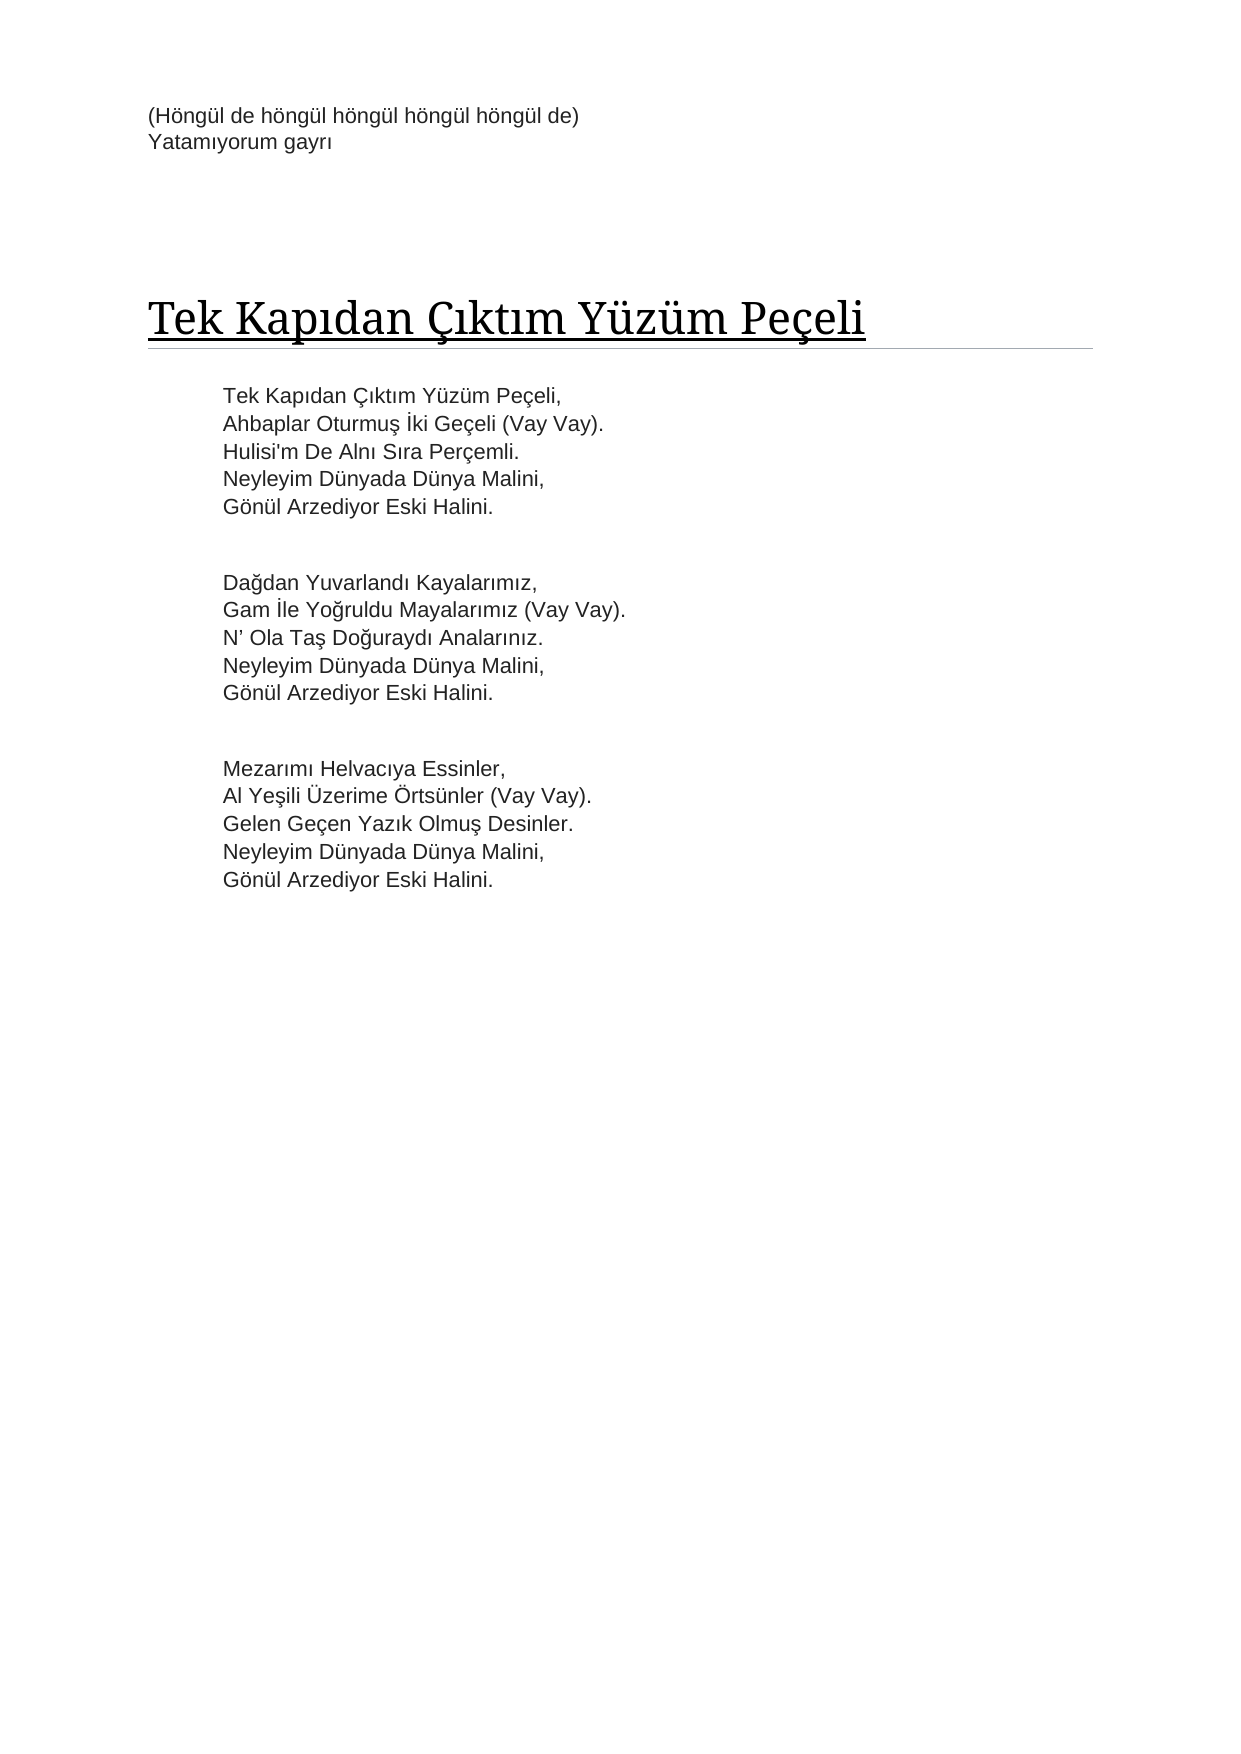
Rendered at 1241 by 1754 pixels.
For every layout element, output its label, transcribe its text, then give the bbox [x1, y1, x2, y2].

text Gelen Geçen Yazık Olmuş Desinler. [223, 811, 1093, 836]
text Ahbaplar Oturmuş İki Geçeli (Vay Vay). [223, 411, 1093, 436]
text Neyleyim Dünyada Dünya Malini, [223, 653, 1093, 678]
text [148, 103, 1093, 154]
text Gam İle Yoğruldu Mayalarımız (Vay Vay). [223, 597, 1093, 622]
text Tek Kapıdan Çıktım Yüzüm Peçeli [148, 287, 1093, 348]
text Gönül Arzediyor Eski Halini. [223, 494, 1093, 519]
text N’ Ola Taş Doğuraydı Analarınız. [223, 625, 1093, 650]
text Gönül Arzediyor Eski Halini. [223, 867, 1093, 892]
text Al Yeşili Üzerime Örtsünler (Vay Vay). [223, 783, 1093, 809]
text Dağdan Yuvarlandı Kayalarımız, [223, 569, 1093, 595]
text Neyleyim Dünyada Dünya Malini, [223, 839, 1093, 864]
text Hulisi'm De Alnı Sıra Perçemli. [223, 439, 1093, 464]
text Mezarımı Helvacıya Essinler, [223, 756, 1093, 781]
text Tek Kapıdan Çıktım Yüzüm Peçeli, [223, 383, 1093, 408]
text Neyleyim Dünyada Dünya Malini, [223, 466, 1093, 492]
text Gönül Arzediyor Eski Halini. [223, 680, 1093, 706]
